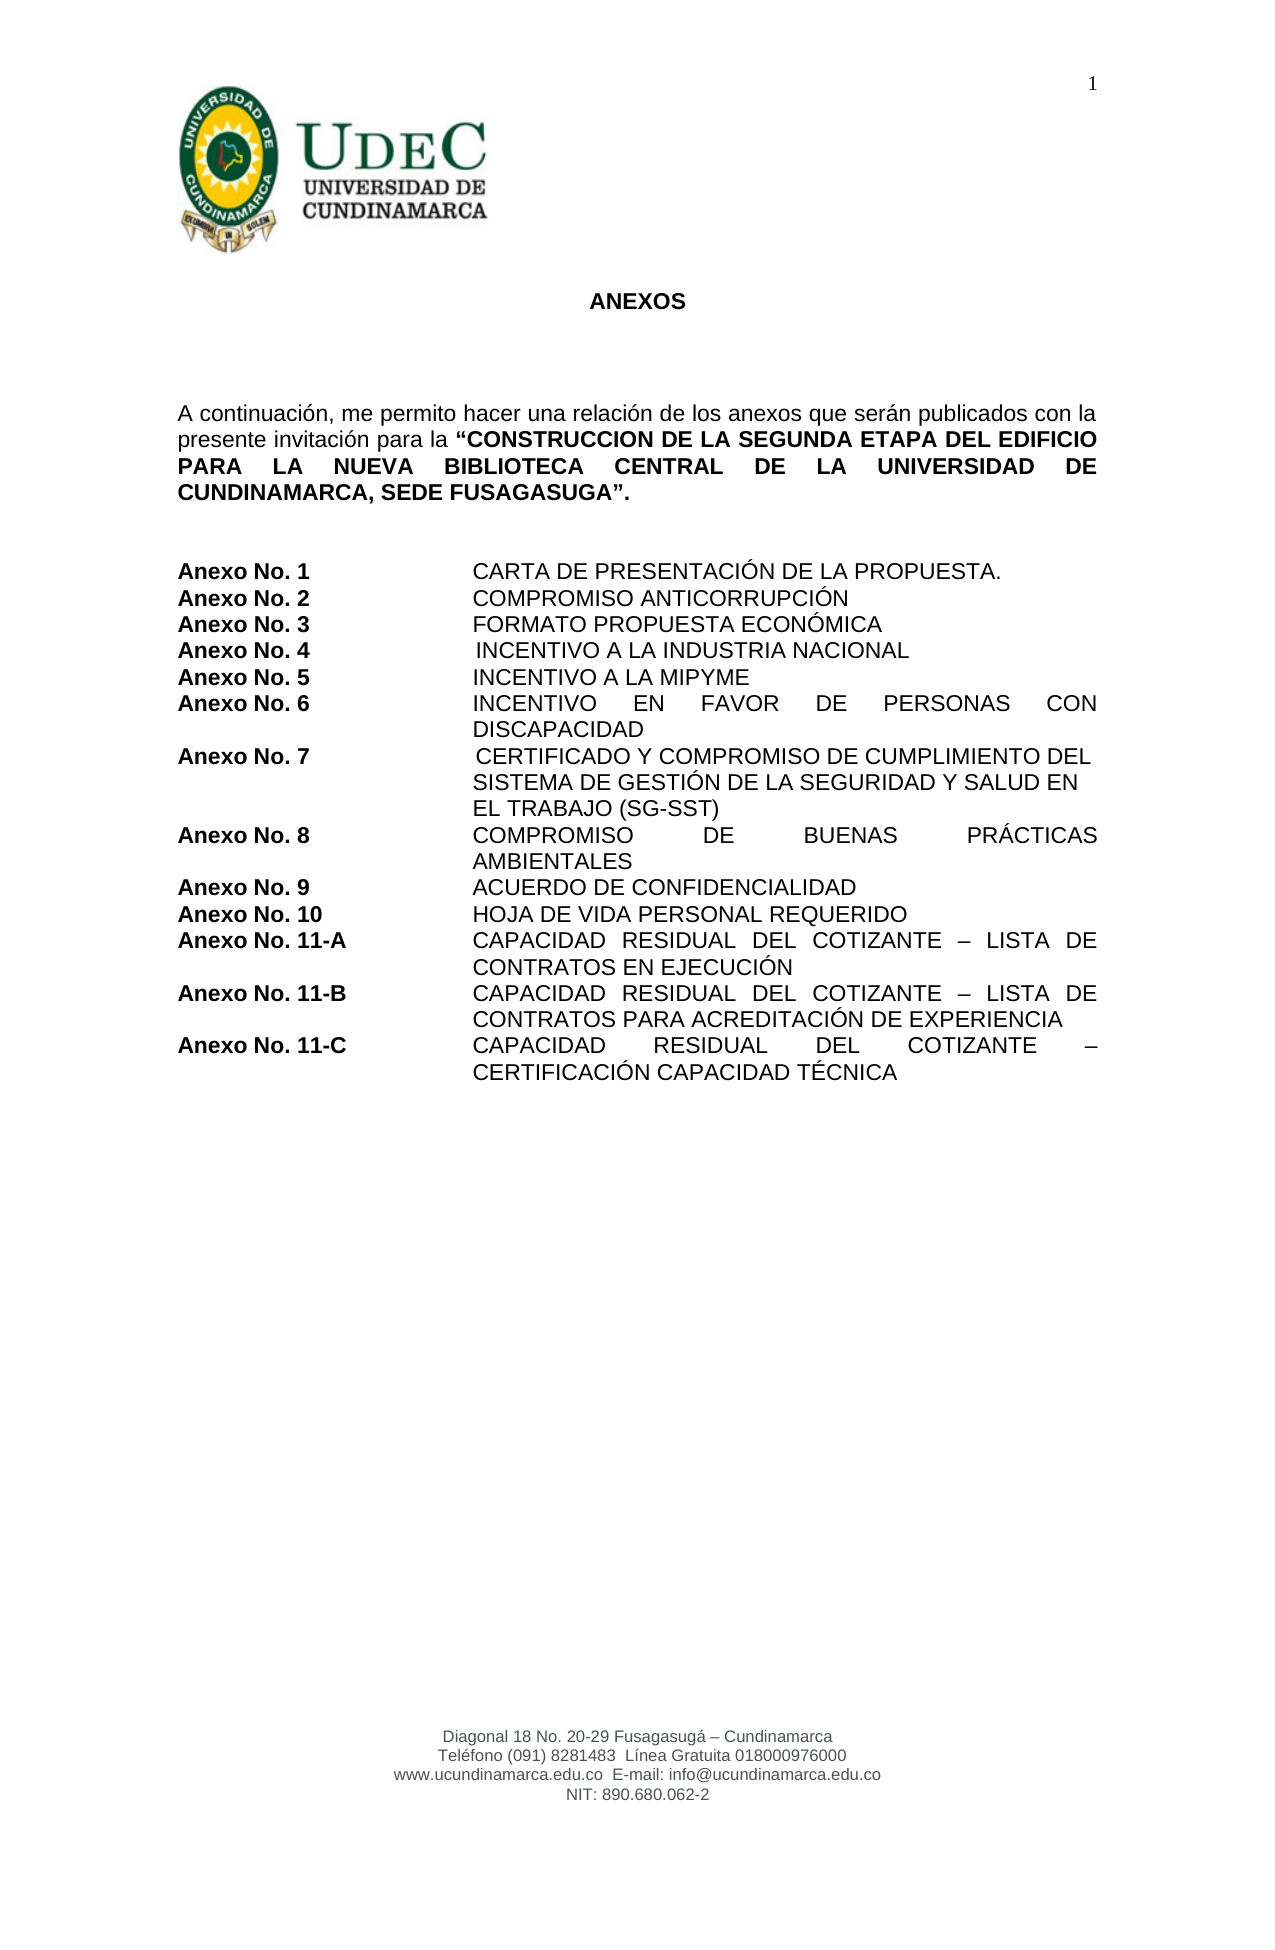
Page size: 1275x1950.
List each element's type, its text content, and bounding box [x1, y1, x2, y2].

text Anexo No. 3 FORMATO PROPUESTA ECONÓMICA [177, 611, 1098, 637]
text Anexo No. 6 INCENTIVO EN FAVOR DE PERSONAS CON DISCAPACIDAD [177, 690, 1098, 743]
text Anexo No. 10 HOJA DE VIDA PERSONAL REQUERIDO [177, 901, 1098, 927]
text Anexo No. 4 INCENTIVO A LA INDUSTRIA NACIONAL [177, 637, 1098, 663]
text Anexo No. 1 CARTA DE PRESENTACIÓN DE LA PROPUESTA. [177, 558, 1098, 584]
text Anexo No. 11-C CAPACIDAD RESIDUAL DEL COTIZANTE – CERTIFICACIÓN CAPACIDAD TÉCNICA [177, 1032, 1098, 1085]
text Anexo No. 5 INCENTIVO A LA MIPYME [177, 663, 1098, 690]
text Anexo No. 7 CERTIFICADO Y COMPROMISO DE CUMPLIMIENTO DEL SISTEMA DE GESTIÓN DE LA SEGURIDAD Y SALUD EN EL TRABAJO (SG-SST) [177, 743, 1098, 822]
text Anexo No. 11-A CAPACIDAD RESIDUAL DEL COTIZANTE – LISTA DE CONTRATOS EN EJECUCIÓN [177, 927, 1098, 980]
text Anexo No. 9 ACUERDO DE CONFIDENCIALIDAD [177, 874, 1098, 901]
text Anexo No. 11-B CAPACIDAD RESIDUAL DEL COTIZANTE – LISTA DE CONTRATOS PARA ACREDITACIÓN DE EXPERIENCIA [177, 980, 1098, 1032]
text A continuación, me permito hacer una relación de los anexos que serán publicados con la presente invitación para la “CONSTRUCCION DE LA SEGUNDA ETAPA DEL EDIFICIO PARA LA NUEVA BIBLIOTECA CENTRAL DE LA UNIVERSIDAD DE CUNDINAMARCA, SEDE FUSAGASUGA”. [177, 400, 1098, 505]
text Anexo No. 2 COMPROMISO ANTICORRUPCIÓN [177, 584, 1098, 611]
text Anexo No. 8 COMPROMISO DE BUENAS PRÁCTICAS AMBIENTALES [177, 822, 1098, 874]
picture [178, 85, 490, 255]
subtitle ANEXOS [177, 288, 1098, 315]
